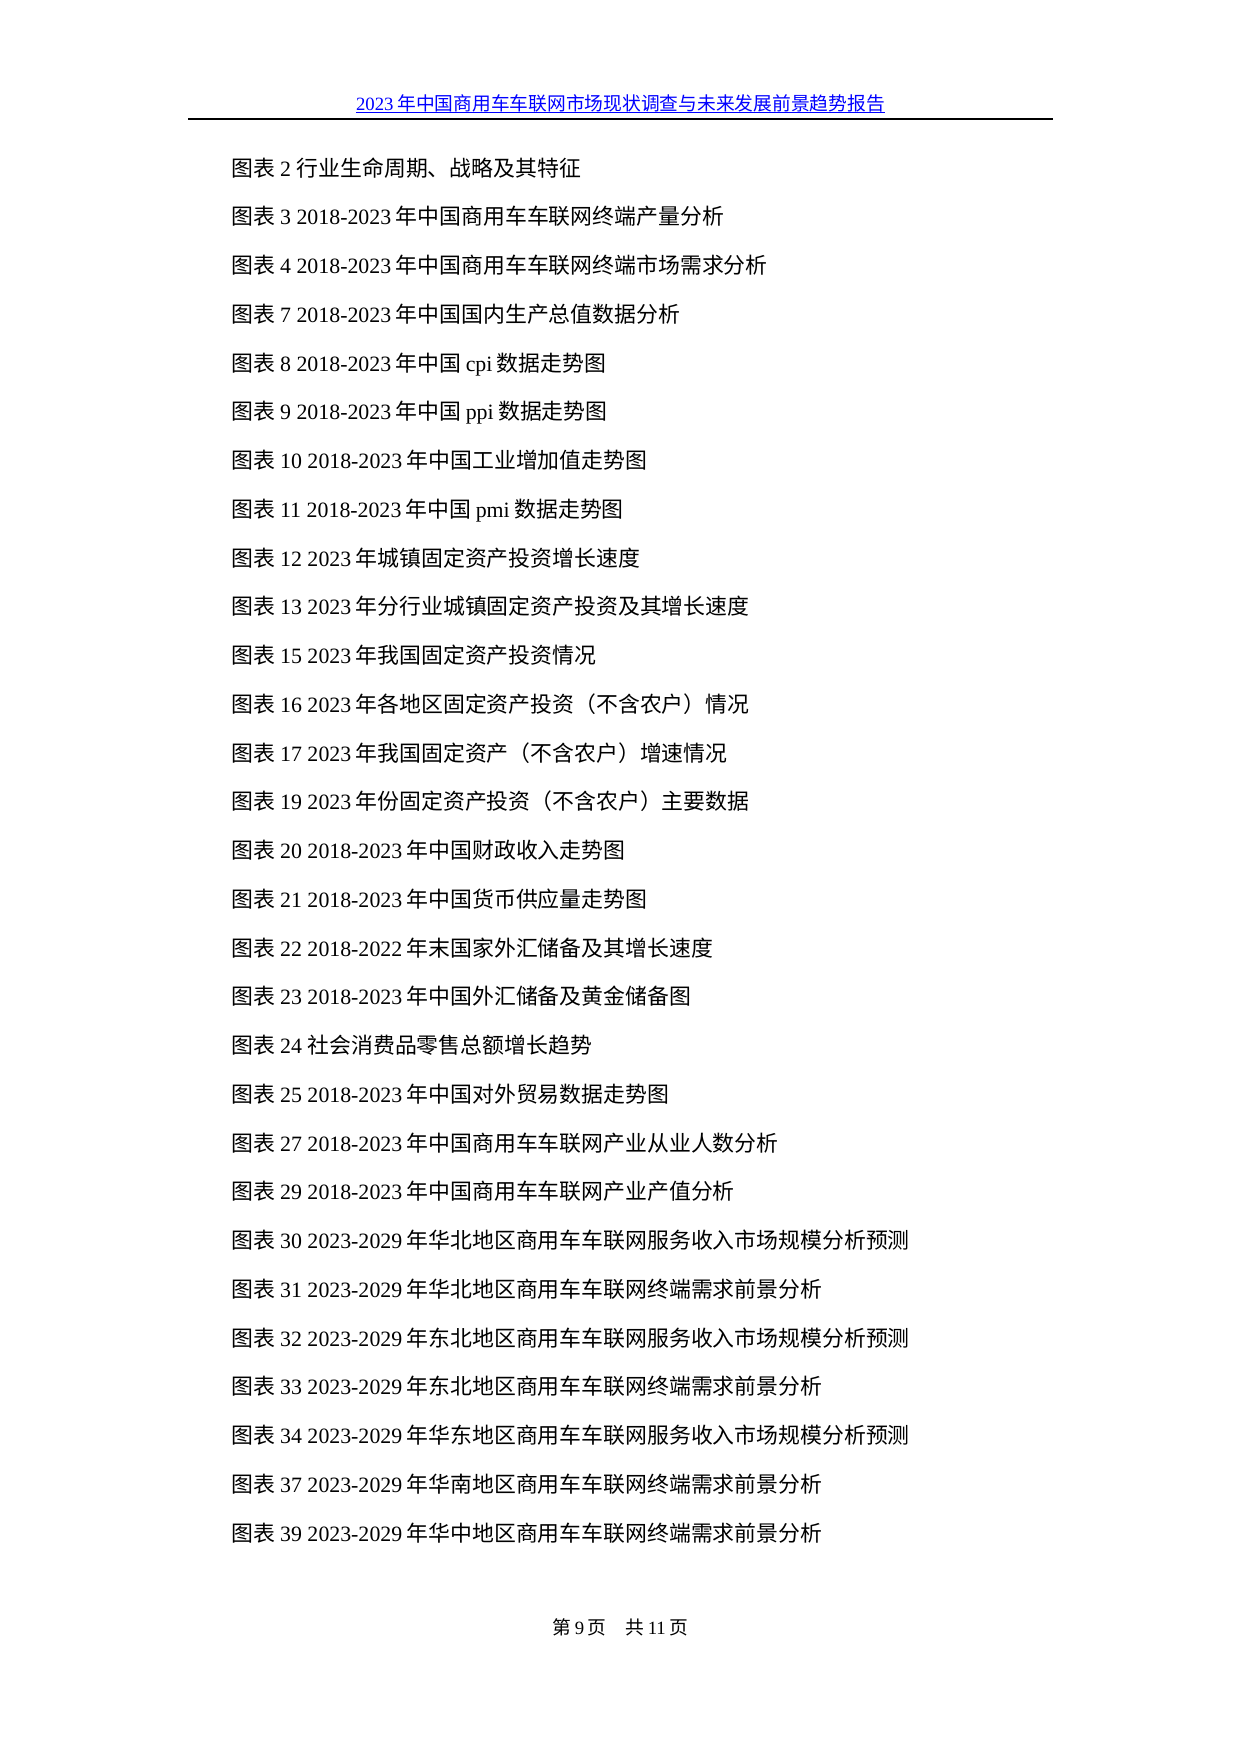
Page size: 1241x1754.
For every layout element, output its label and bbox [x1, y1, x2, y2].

text [187, 150, 1053, 1548]
